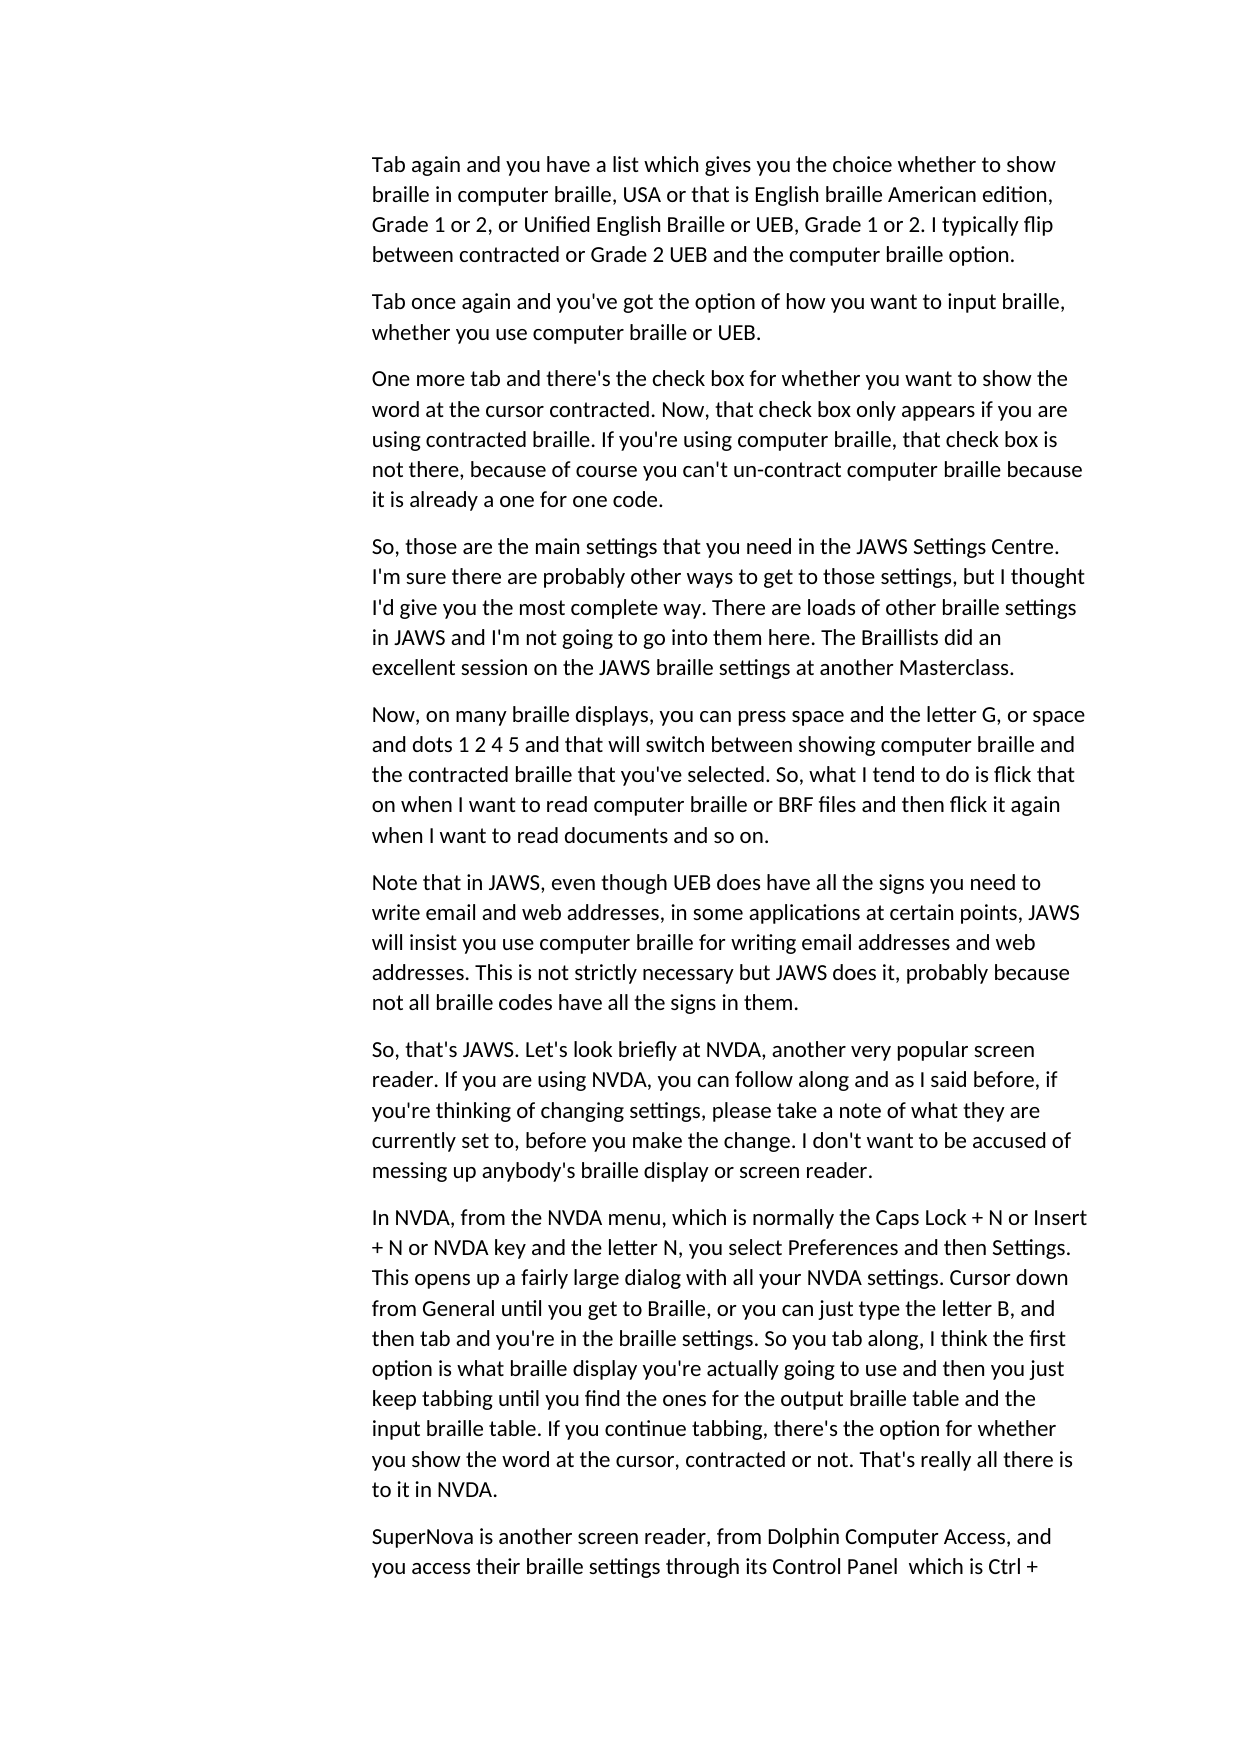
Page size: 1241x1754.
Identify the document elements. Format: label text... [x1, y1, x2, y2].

text So, those are the main settings that you need in the JAWS Settings Centre. I'm sure there are probably other ways to get to those settings, but I thought I'd give you the most complete way. There are loads of other braille settings in JAWS and I'm not going to go into them here. The Braillists did an excellent session on the JAWS braille settings at another Masterclass. [150, 532, 1090, 681]
text In NVDA, from the NVDA menu, which is normally the Caps Lock + N or Insert + N or NVDA key and the letter N, you select Preferences and then Settings. This opens up a fairly large dialog with all your NVDA settings. Cursor down from General until you get to Braille, or you can just type the letter B, and then tab and you're in the braille settings. So you tab along, I think the first option is what braille display you're actually going to use and then you just keep tabbing until you find the ones for the output braille table and the input braille table. If you continue tabbing, there's the option for whether you show the word at the cursor, contracted or not. That's really all there is to it in NVDA. [150, 1203, 1090, 1503]
text Note that in JAWS, even though UEB does have all the signs you need to write email and web addresses, in some applications at certain points, JAWS will insist you use computer braille for writing email addresses and web addresses. This is not strictly necessary but JAWS does it, probably because not all braille codes have all the signs in them. [150, 868, 1090, 1017]
text Tab once again and you've got the option of how you want to input braille, whether you use computer braille or UEB. [150, 287, 1090, 346]
text One more tab and there's the check box for whether you want to show the word at the cursor contracted. Now, that check box only appears if you are using contracted braille. If you're using computer braille, that check box is not there, because of course you can't un-contract computer braille because it is already a one for one code. [150, 364, 1090, 513]
text So, that's JAWS. Let's look briefly at NVDA, another very popular screen reader. If you are using NVDA, you can follow along and as I said before, if you're thinking of changing settings, please take a note of what they are currently set to, before you make the change. I don't want to be accused of messing up anybody's braille display or screen reader. [150, 1035, 1090, 1184]
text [150, 1522, 1090, 1580]
text Now, on many braille displays, you can press space and the letter G, or space and dots 1 2 4 5 and that will switch between showing computer braille and the contracted braille that you've selected. So, what I tend to do is flick that on when I want to read computer braille or BRF files and then flick it again when I want to read documents and so on. [150, 700, 1090, 849]
text Tab again and you have a list which gives you the choice whether to show braille in computer braille, USA or that is English braille American edition, Grade 1 or 2, or Unified English Braille or UEB, Grade 1 or 2. I typically flip between contracted or Grade 2 UEB and the computer braille option. [150, 150, 1090, 269]
